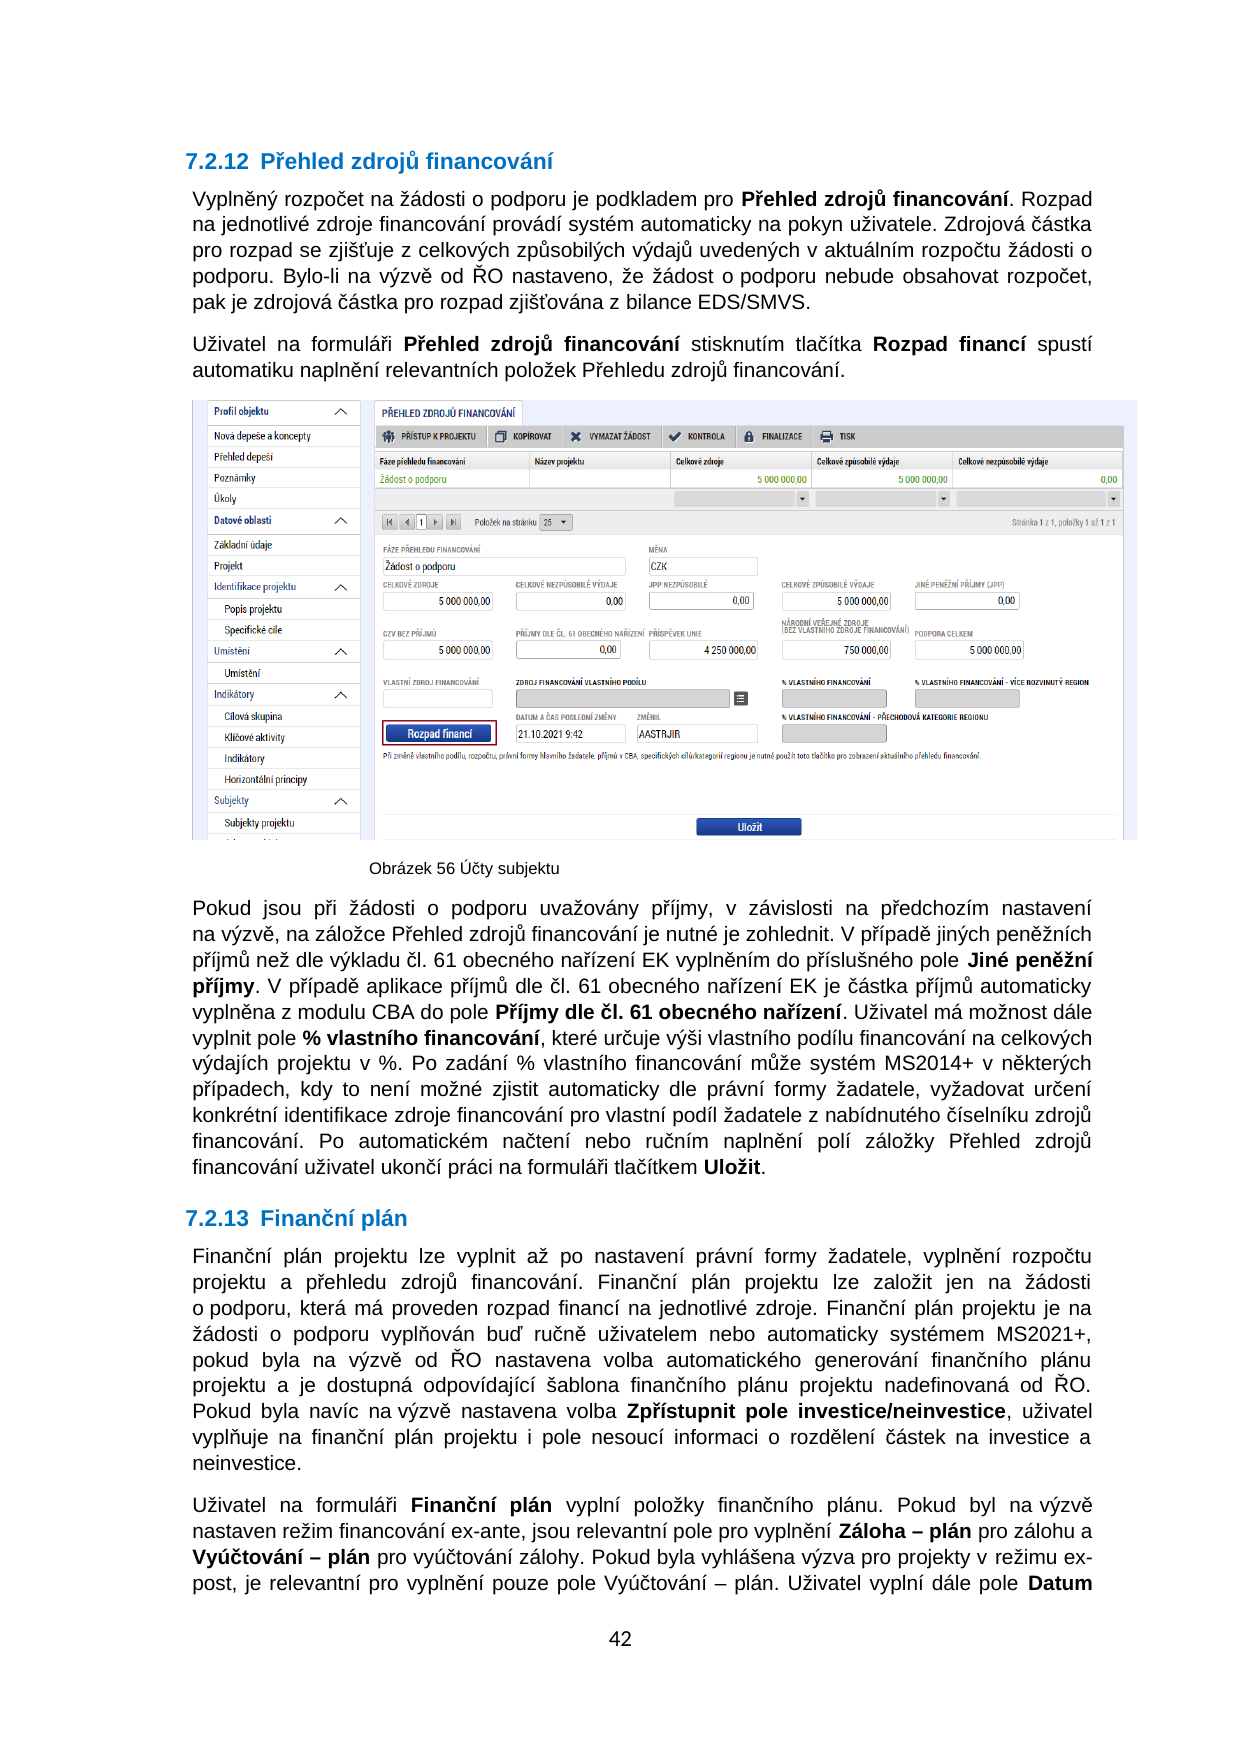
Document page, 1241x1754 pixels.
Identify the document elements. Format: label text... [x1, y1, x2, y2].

list Přehled zdrojů financování [185, 148, 1093, 174]
text Obrázek 56 Účty subjektu [295, 859, 1093, 878]
list Finanční plán [185, 1205, 1093, 1232]
text Pokud jsou při žádosti o podporu uvažovány příjmy, v závislosti na předchozím nastavení na výzvě, na záložce Přehled zdrojů financování je nutné je zohlednit. V případě jiných peněžních příjmů než dle výkladu čl. 61 obecného nařízení EK vyplněním do příslušného pole Jiné peněžní příjmy. V případě aplikace příjmů dle čl. 61 obecného nařízení EK je částka příjmů automaticky vyplněna z modulu CBA do pole Příjmy dle čl. 61 obecného nařízení. Uživatel má možnost dále vyplnit pole % vlastního financování, které určuje výši vlastního podílu financování na celkových výdajích projektu v %. Po zadání % vlastního financování může systém MS2014+ v některých případech, kdy to není možné zjistit automaticky dle právní formy žadatele, vyžadovat určení konkrétní identifikace zdroje financování pro vlastní podíl žadatele z nabídnutého číselníku zdrojů financování. Po automatickém načtení nebo ručním naplnění polí záložky Přehled zdrojů financování uživatel ukončí práci na formuláři tlačítkem Uložit. [192, 896, 1093, 1178]
text Uživatel na formuláři Přehled zdrojů financování stisknutím tlačítka Rozpad financí spustí automatiku naplnění relevantních položek Přehledu zdrojů financování. [192, 332, 1093, 382]
text Finanční plán projektu lze vyplnit až po nastavení právní formy žadatele, vyplnění rozpočtu projektu a přehledu zdrojů financování. Finanční plán projektu lze založit jen na žádosti o podporu, která má proveden rozpad financí na jednotlivé zdroje. Finanční plán projektu je na žádosti o podporu vyplňován buď ručně uživatelem nebo automaticky systémem MS2021+, pokud byla na výzvě od ŘO nastavena volba automatického generování finančního plánu projektu a je dostupná odpovídající šablona finančního plánu projektu nadefinovaná od ŘO. Pokud byla navíc na výzvě nastavena volba Zpřístupnit pole investice/neinvestice, uživatel vyplňuje na finanční plán projektu i pole nesoucí informaci o rozdělení částek na investice a neinvestice. [192, 1244, 1093, 1475]
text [192, 1493, 1093, 1595]
picture [192, 400, 1138, 840]
text Vyplněný rozpočet na žádosti o podporu je podkladem pro Přehled zdrojů financování. Rozpad na jednotlivé zdroje financování provádí systém automaticky na pokyn uživatele. Zdrojová částka pro rozpad se zjišťuje z celkových způsobilých výdajů uvedených v aktuálním rozpočtu žádosti o podporu. Bylo-li na výzvě od ŘO nastaveno, že žádost o podporu nebude obsahovat rozpočet, pak je zdrojová částka pro rozpad zjišťována z bilance EDS/SMVS. [192, 186, 1093, 314]
